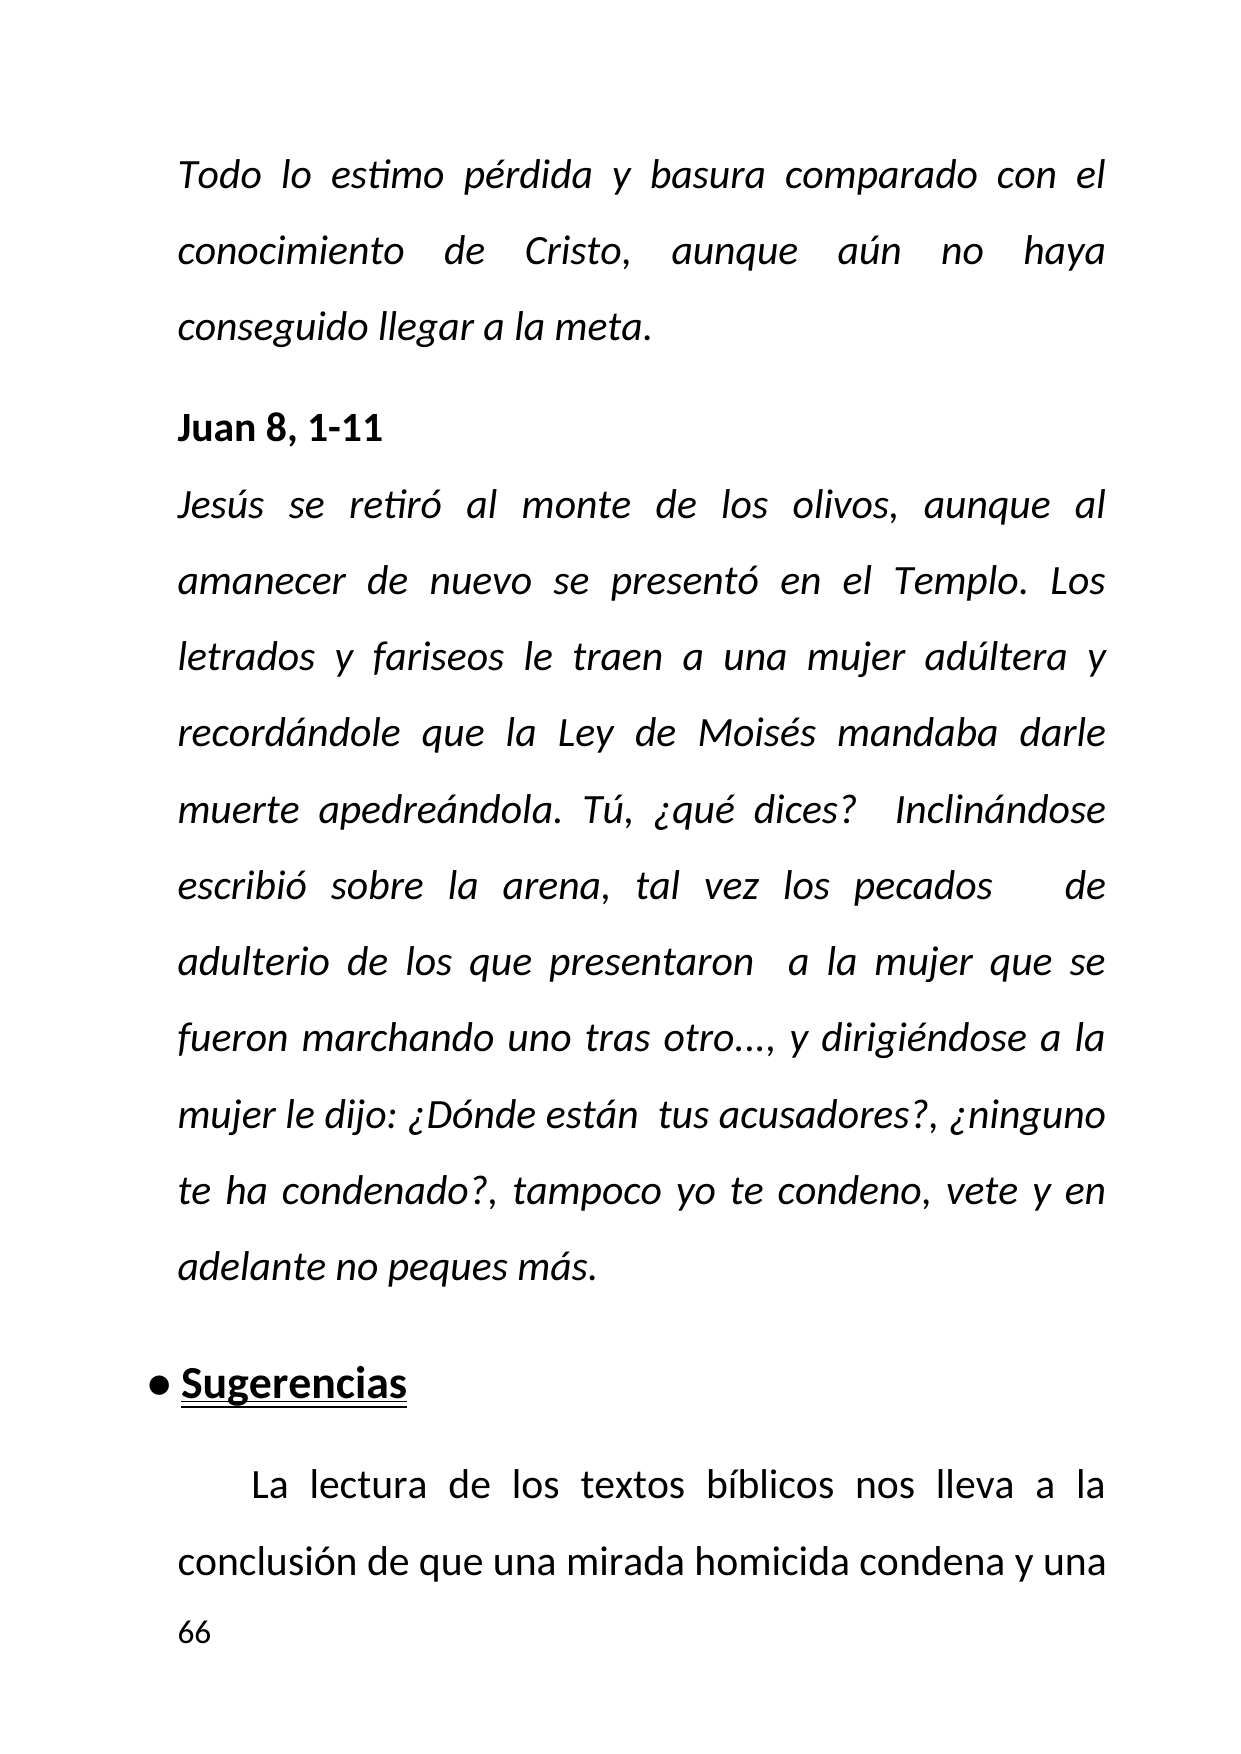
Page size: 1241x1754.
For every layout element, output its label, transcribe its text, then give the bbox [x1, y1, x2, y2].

text Jesús se retiró al monte de los olivos, aunque al amanecer de nuevo se presentó en el Templo. Los letrados y fariseos le traen a una mujer adúltera y recordándole que la Ley de Moisés mandaba darle muerte apedreándola. Tú, ¿qué dices? Inclinándose escribió sobre la arena, tal vez los pecados de adulterio de los que presentaron a la mujer que se fueron marchando uno tras otro..., y dirigiéndose a la mujer le dijo: ¿Dónde están tus acusadores?, ¿ninguno te ha condenado?, tampoco yo te condeno, vete y en adelante no peques más. [177, 478, 1107, 1291]
text • Sugerencias [148, 1354, 1107, 1410]
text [177, 1458, 1107, 1586]
text Juan 8, 1-11 [177, 401, 1107, 452]
text Todo lo estimo pérdida y basura comparado con el conocimiento de Cristo, aunque aún no haya conseguido llegar a la meta. [177, 148, 1107, 351]
